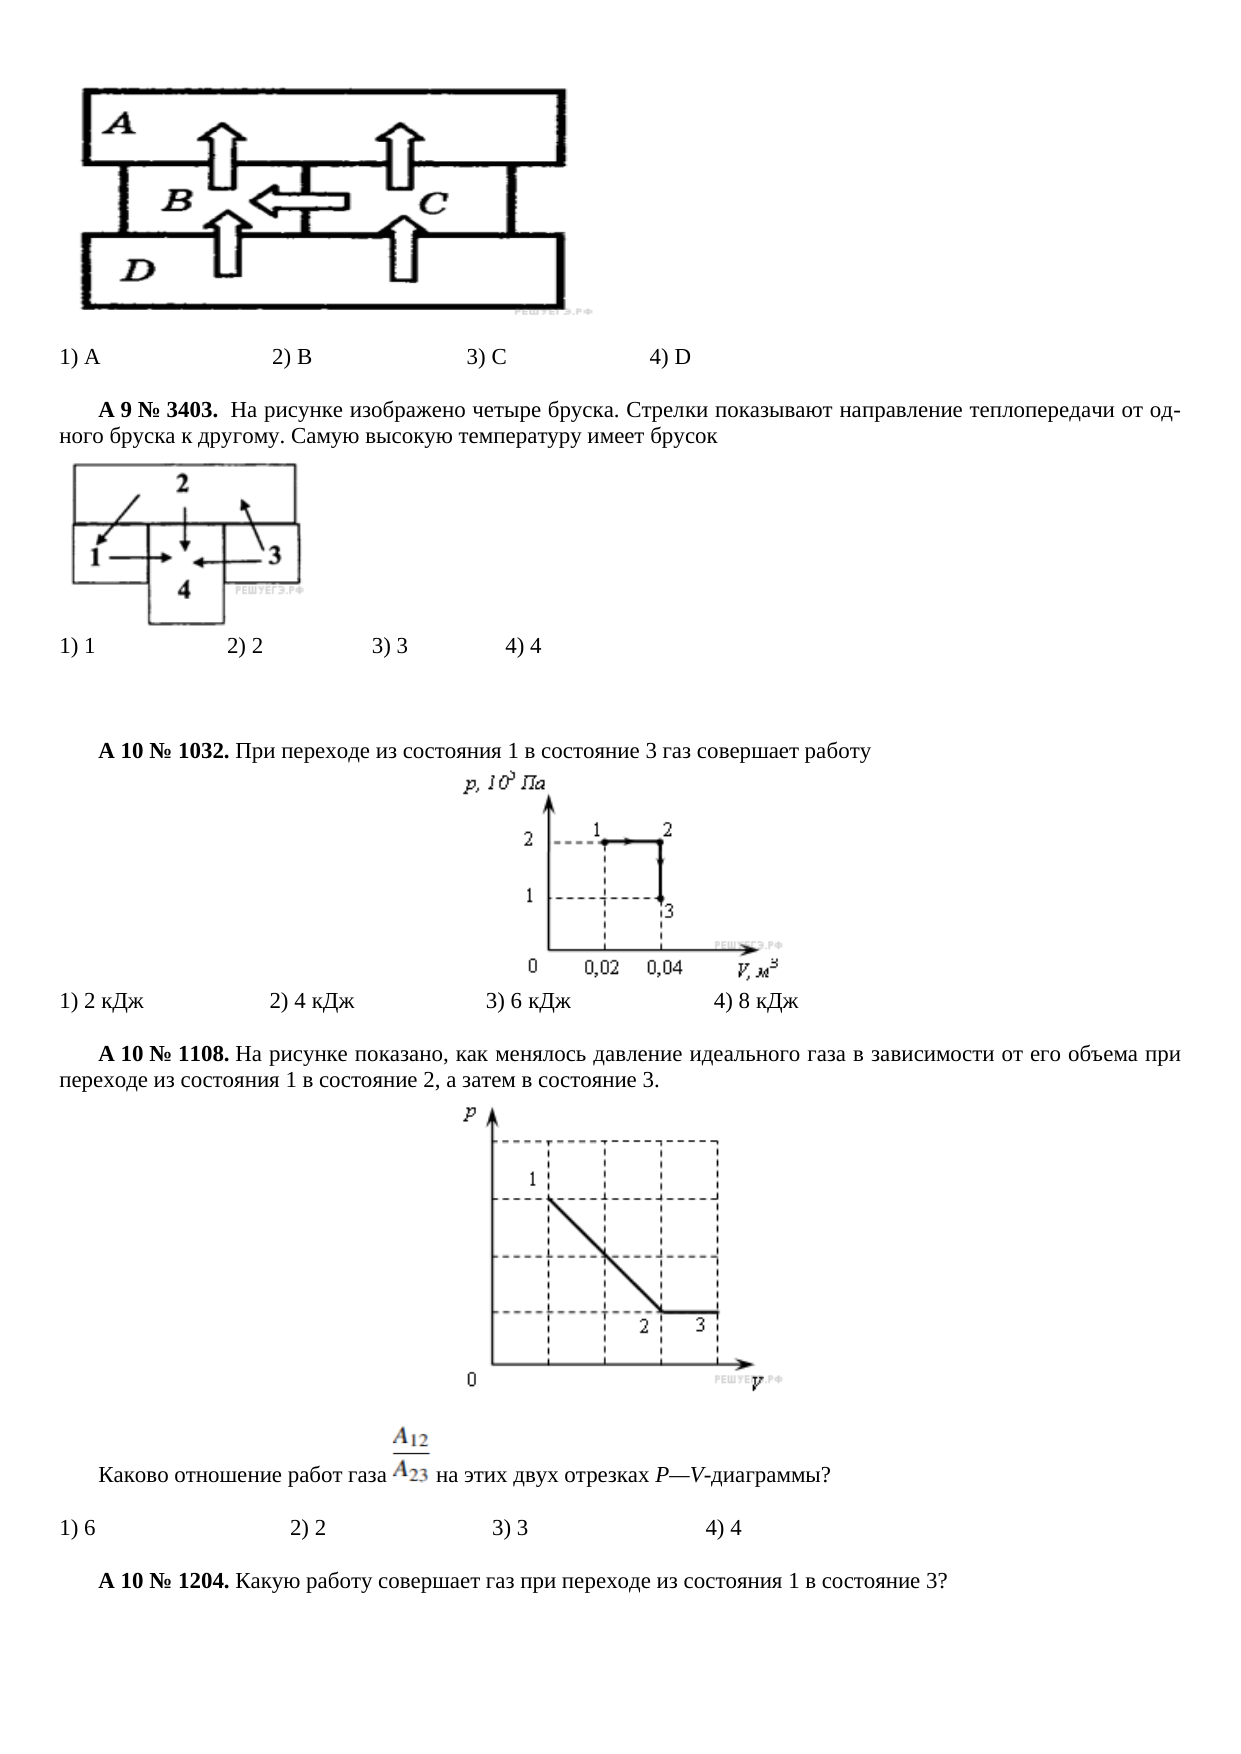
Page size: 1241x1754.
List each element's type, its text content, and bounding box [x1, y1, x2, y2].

text A 9 № 3403. На рисунке изображено четыре бруска. Стрелки показывают направление теплопередачи от одного бруска к другому. Самую высокую температуру имеет брусок [59, 396, 1181, 449]
picture [59, 59, 600, 344]
picture [451, 763, 789, 987]
text A 10 № 1108. На рисунке показано, как менялось давление идеального газа в зависимости от его объема при переходе из состояния 1 в состояние 2, а затем в состояние 3. [59, 1039, 1181, 1092]
text 1) 1 2) 2 3) 3 4) 4 [59, 632, 1181, 658]
picture [392, 1420, 431, 1483]
text 1) A 2) B 3) C 4) D [59, 343, 1181, 370]
picture [451, 1092, 789, 1421]
text A 10 № 1032. При переходе из состояния 1 в состояние 3 газ совершает работу [59, 737, 1181, 763]
text A 10 № 1204. Какую работу совершает газ при переходе из состояния 1 в состояние 3? [59, 1567, 1181, 1593]
text Каково отношение работ газа на этих двух отрезках P—V-диаграммы? [59, 1420, 1181, 1488]
text 1) 6 2) 2 3) 3 4) 4 [59, 1514, 1181, 1541]
picture [59, 448, 309, 632]
text 1) 2 кДж 2) 4 кДж 3) 6 кДж 4) 8 кДж [59, 987, 1181, 1013]
